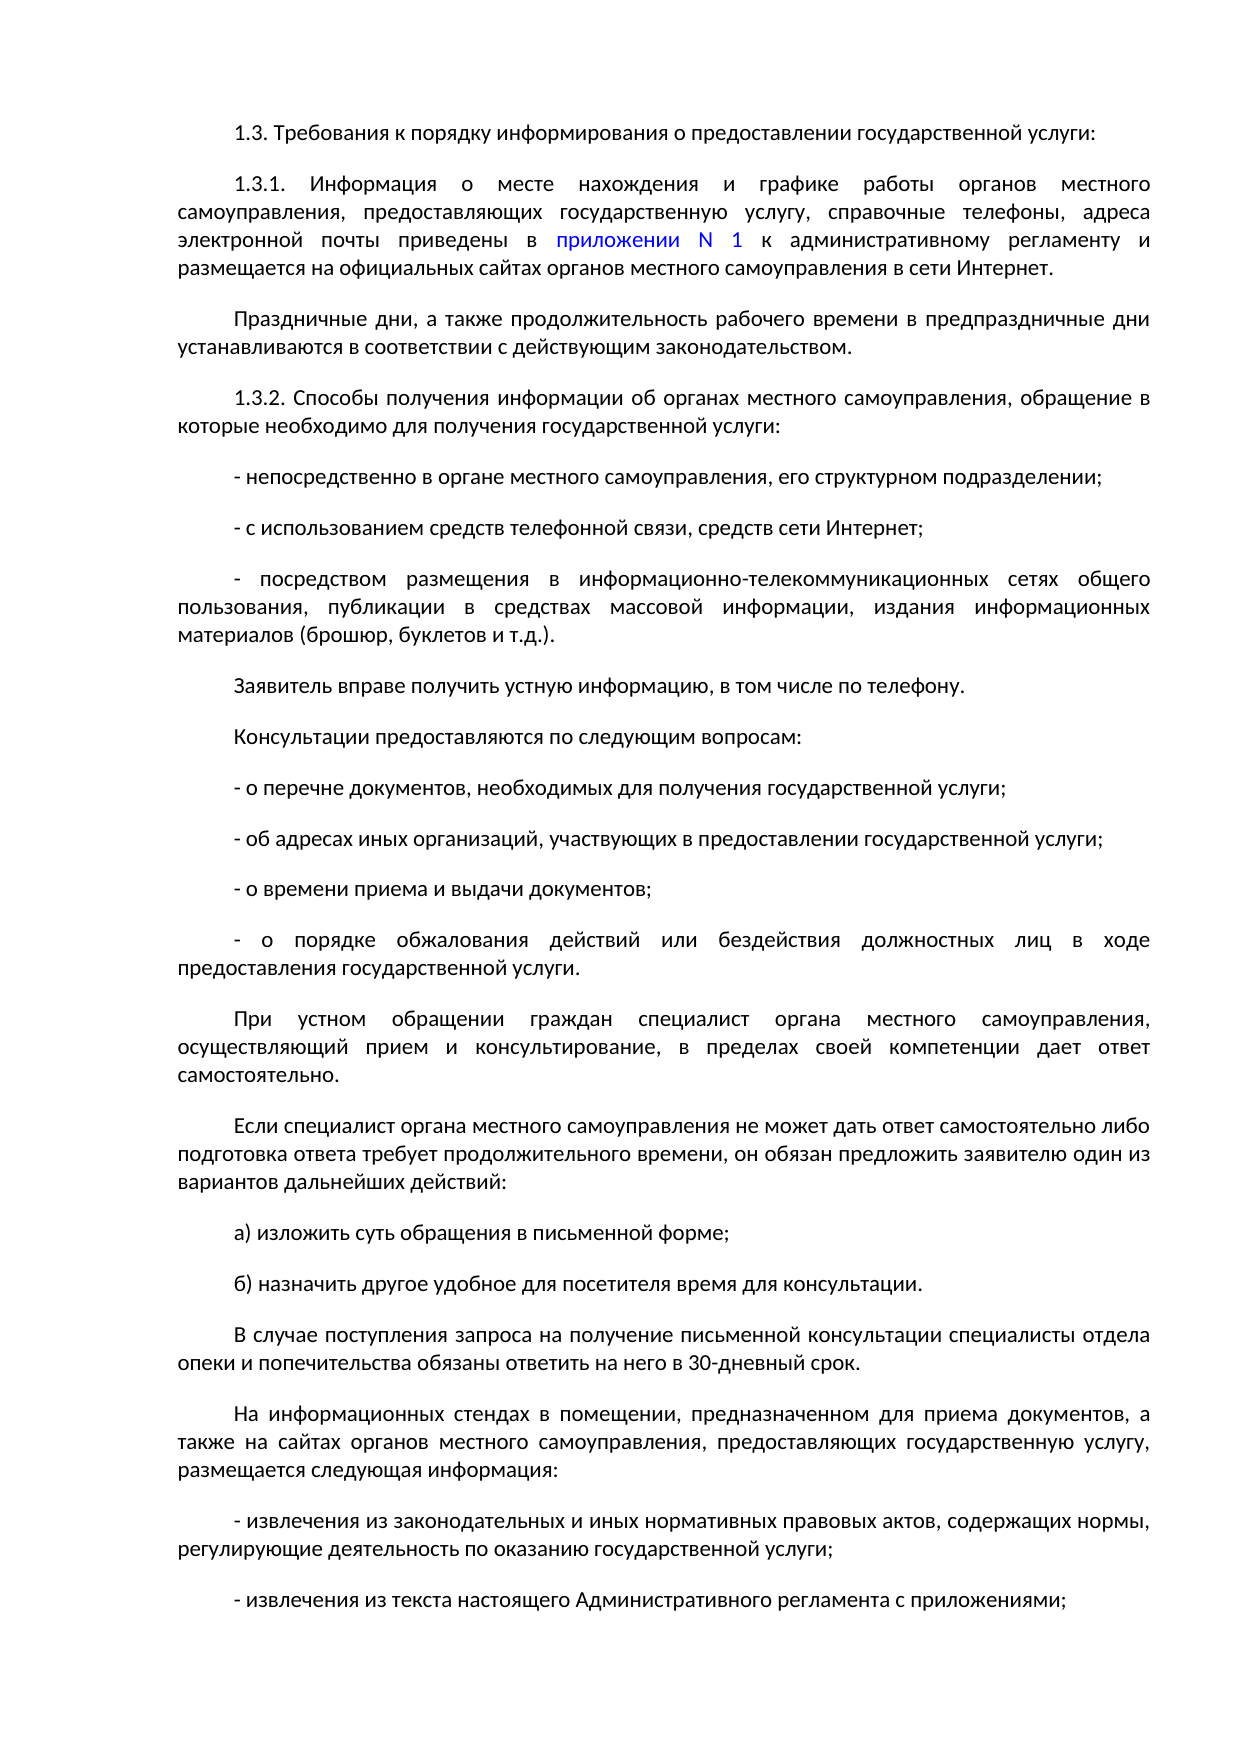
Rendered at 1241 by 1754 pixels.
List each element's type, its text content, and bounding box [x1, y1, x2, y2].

text а) изложить суть обращения в письменной форме; [177, 1218, 1152, 1246]
text - о перечне документов, необходимых для получения государственной услуги; [177, 773, 1152, 801]
text - об адресах иных организаций, участвующих в предоставлении государственной услуги; [177, 824, 1152, 852]
text 1.3.2. Способы получения информации об органах местного самоуправления, обращение в которые необходимо для получения государственной услуги: [177, 383, 1152, 439]
text На информационных стендах в помещении, предназначенном для приема документов, а также на сайтах органов местного самоуправления, предоставляющих государственную услугу, размещается следующая информация: [177, 1399, 1152, 1483]
text 1.3. Требования к порядку информирования о предоставлении государственной услуги: [177, 118, 1152, 146]
text б) назначить другое удобное для посетителя время для консультации. [177, 1269, 1152, 1297]
text Праздничные дни, а также продолжительность рабочего времени в предпраздничные дни устанавливаются в соответствии с действующим законодательством. [177, 304, 1152, 360]
text - извлечения из законодательных и иных нормативных правовых актов, содержащих нормы, регулирующие деятельность по оказанию государственной услуги; [177, 1506, 1152, 1562]
text 1.3.1. Информация о месте нахождения и графике работы органов местного самоуправления, предоставляющих государственную услугу, справочные телефоны, адреса электронной почты приведены в приложении N 1 к административному регламенту и размещается на официальных сайтах органов местного самоуправления в сети Интернет. [177, 169, 1152, 281]
text - непосредственно в органе местного самоуправления, его структурном подразделении; [177, 462, 1152, 490]
text - извлечения из текста настоящего Административного регламента с приложениями; [177, 1585, 1152, 1613]
text В случае поступления запроса на получение письменной консультации специалисты отдела опеки и попечительства обязаны ответить на него в 30-дневный срок. [177, 1320, 1152, 1376]
text - с использованием средств телефонной связи, средств сети Интернет; [177, 513, 1152, 541]
text - о порядке обжалования действий или бездействия должностных лиц в ходе предоставления государственной услуги. [177, 926, 1152, 982]
text Если специалист органа местного самоуправления не может дать ответ самостоятельно либо подготовка ответа требует продолжительного времени, он обязан предложить заявителю один из вариантов дальнейших действий: [177, 1111, 1152, 1196]
text При устном обращении граждан специалист органа местного самоуправления, осуществляющий прием и консультирование, в пределах своей компетенции дает ответ самостоятельно. [177, 1004, 1152, 1088]
text - посредством размещения в информационно-телекоммуникационных сетях общего пользования, публикации в средствах массовой информации, издания информационных материалов (брошюр, буклетов и т.д.). [177, 564, 1152, 648]
text Консультации предоставляются по следующим вопросам: [177, 722, 1152, 750]
text - о времени приема и выдачи документов; [177, 874, 1152, 903]
text Заявитель вправе получить устную информацию, в том числе по телефону. [177, 671, 1152, 699]
